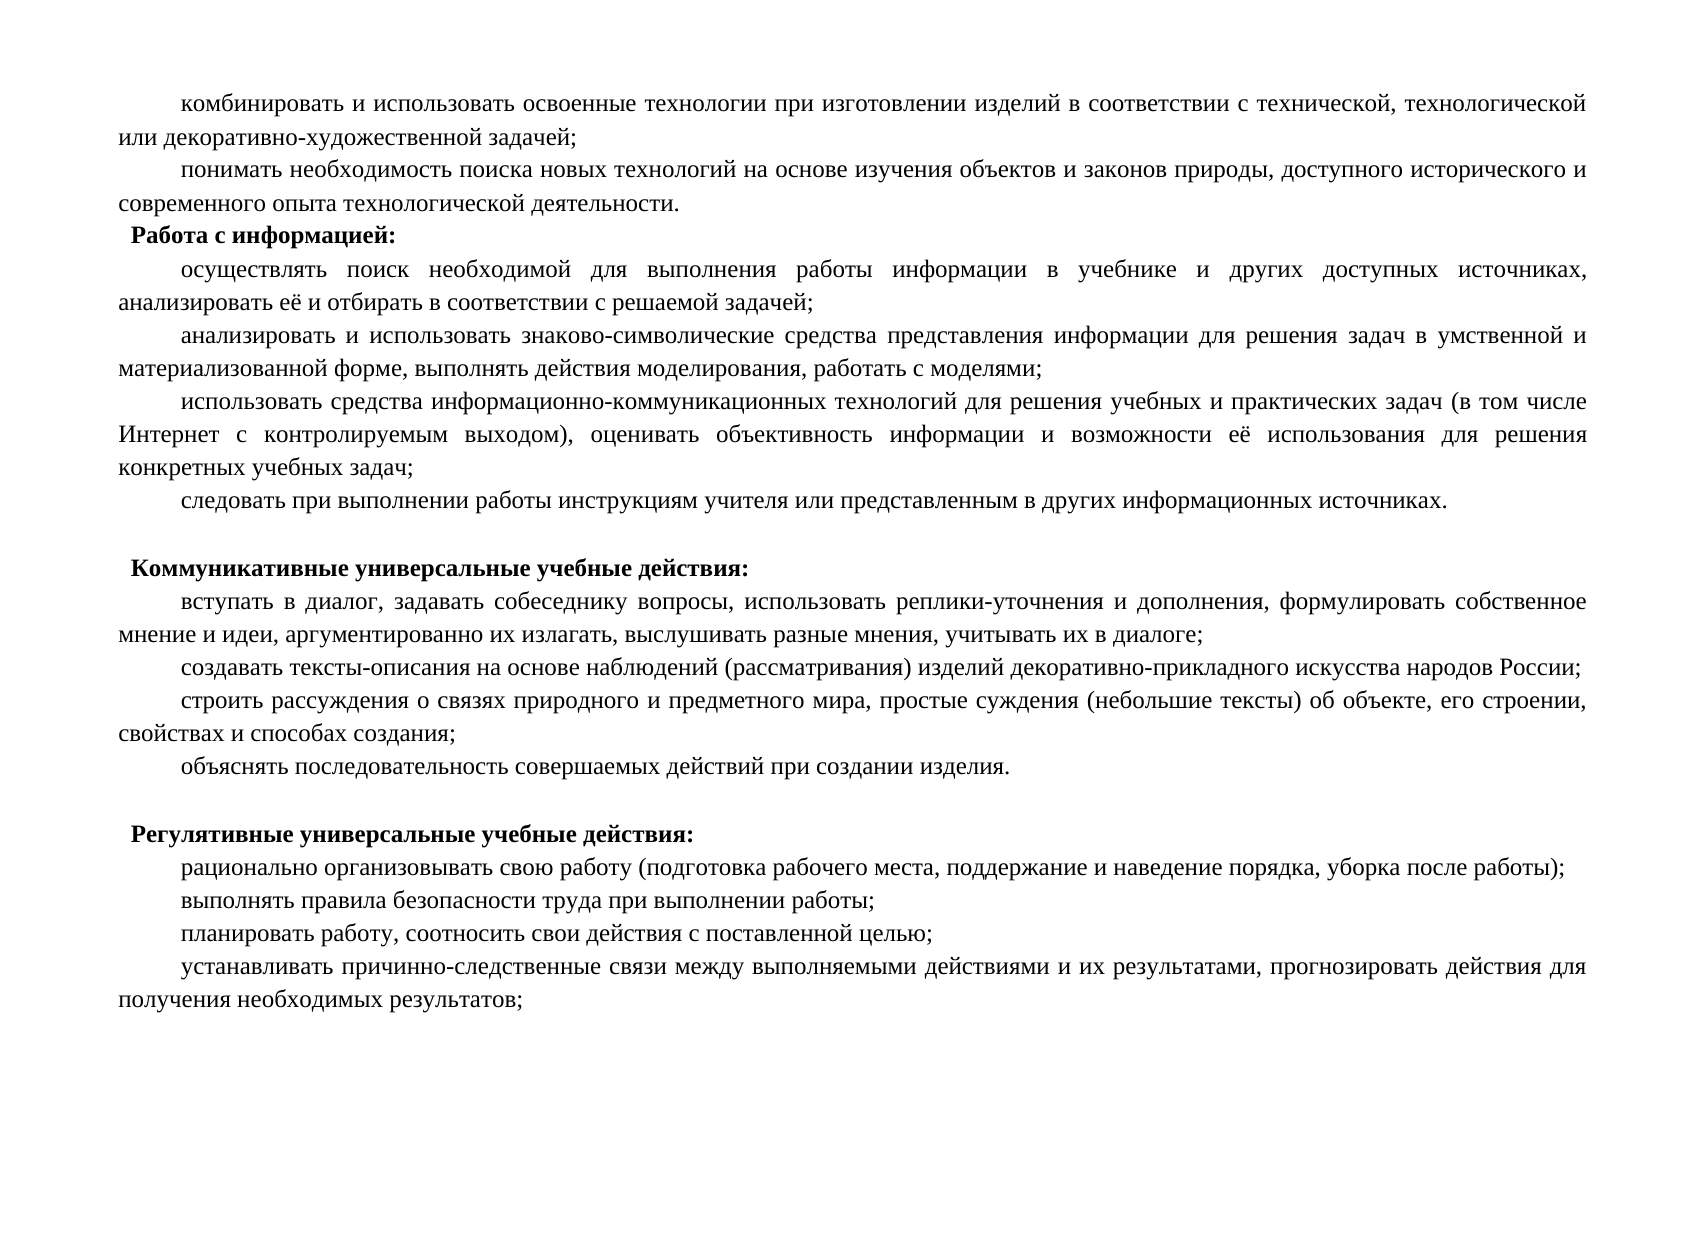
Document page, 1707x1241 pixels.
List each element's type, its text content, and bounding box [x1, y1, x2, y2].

text устанавливать причинно-следственные связи между выполняемыми действиями и их результатами, прогнозировать действия для получения необходимых результатов; [118, 951, 1588, 1013]
text анализировать и использовать знаково-символические средства представления информации для решения задач в умственной и материализованной форме, выполнять действия моделирования, работать с моделями; [118, 320, 1588, 381]
text рационально организовывать свою работу (подготовка рабочего места, поддержание и наведение порядка, уборка после работы); [118, 852, 1588, 881]
text Работа с информацией: [131, 221, 1588, 249]
text понимать необходимость поиска новых технологий на основе изучения объектов и законов природы, доступного исторического и современного опыта технологической деятельности. [118, 154, 1588, 216]
text планировать работу, соотносить свои действия с поставленной целью; [118, 918, 1588, 947]
text комбинировать и использовать освоенные технологии при изготовлении изделий в соответствии с технической, технологической или декоративно-художественной задачей; [118, 88, 1588, 150]
text Регулятивные универсальные учебные действия: [131, 819, 1588, 848]
text следовать при выполнении работы инструкциям учителя или представленным в других информационных источниках. [118, 485, 1588, 513]
text Коммуникативные универсальные учебные действия: [131, 553, 1588, 582]
text вступать в диалог, задавать собеседнику вопросы, использовать реплики-уточнения и дополнения, формулировать собственное мнение и идеи, аргументированно их излагать, выслушивать разные мнения, учитывать их в диалоге; [118, 586, 1588, 648]
text выполнять правила безопасности труда при выполнении работы; [118, 885, 1588, 914]
text использовать средства информационно-коммуникационных технологий для решения учебных и практических задач (в том числе Интернет с контролируемым выходом), оценивать объективность информации и возможности её использования для решения конкретных учебных задач; [118, 386, 1588, 481]
text осуществлять поиск необходимой для выполнения работы информации в учебнике и других доступных источниках, анализировать её и отбирать в соответствии с решаемой задачей; [118, 254, 1588, 315]
text создавать тексты-описания на основе наблюдений (рассматривания) изделий декоративно-прикладного искусства народов России; [118, 652, 1588, 681]
text строить рассуждения о связях природного и предметного мира, простые суждения (небольшие тексты) об объекте, его строении, свойствах и способах создания; [118, 685, 1588, 747]
text объяснять последовательность совершаемых действий при создании изделия. [118, 751, 1588, 780]
